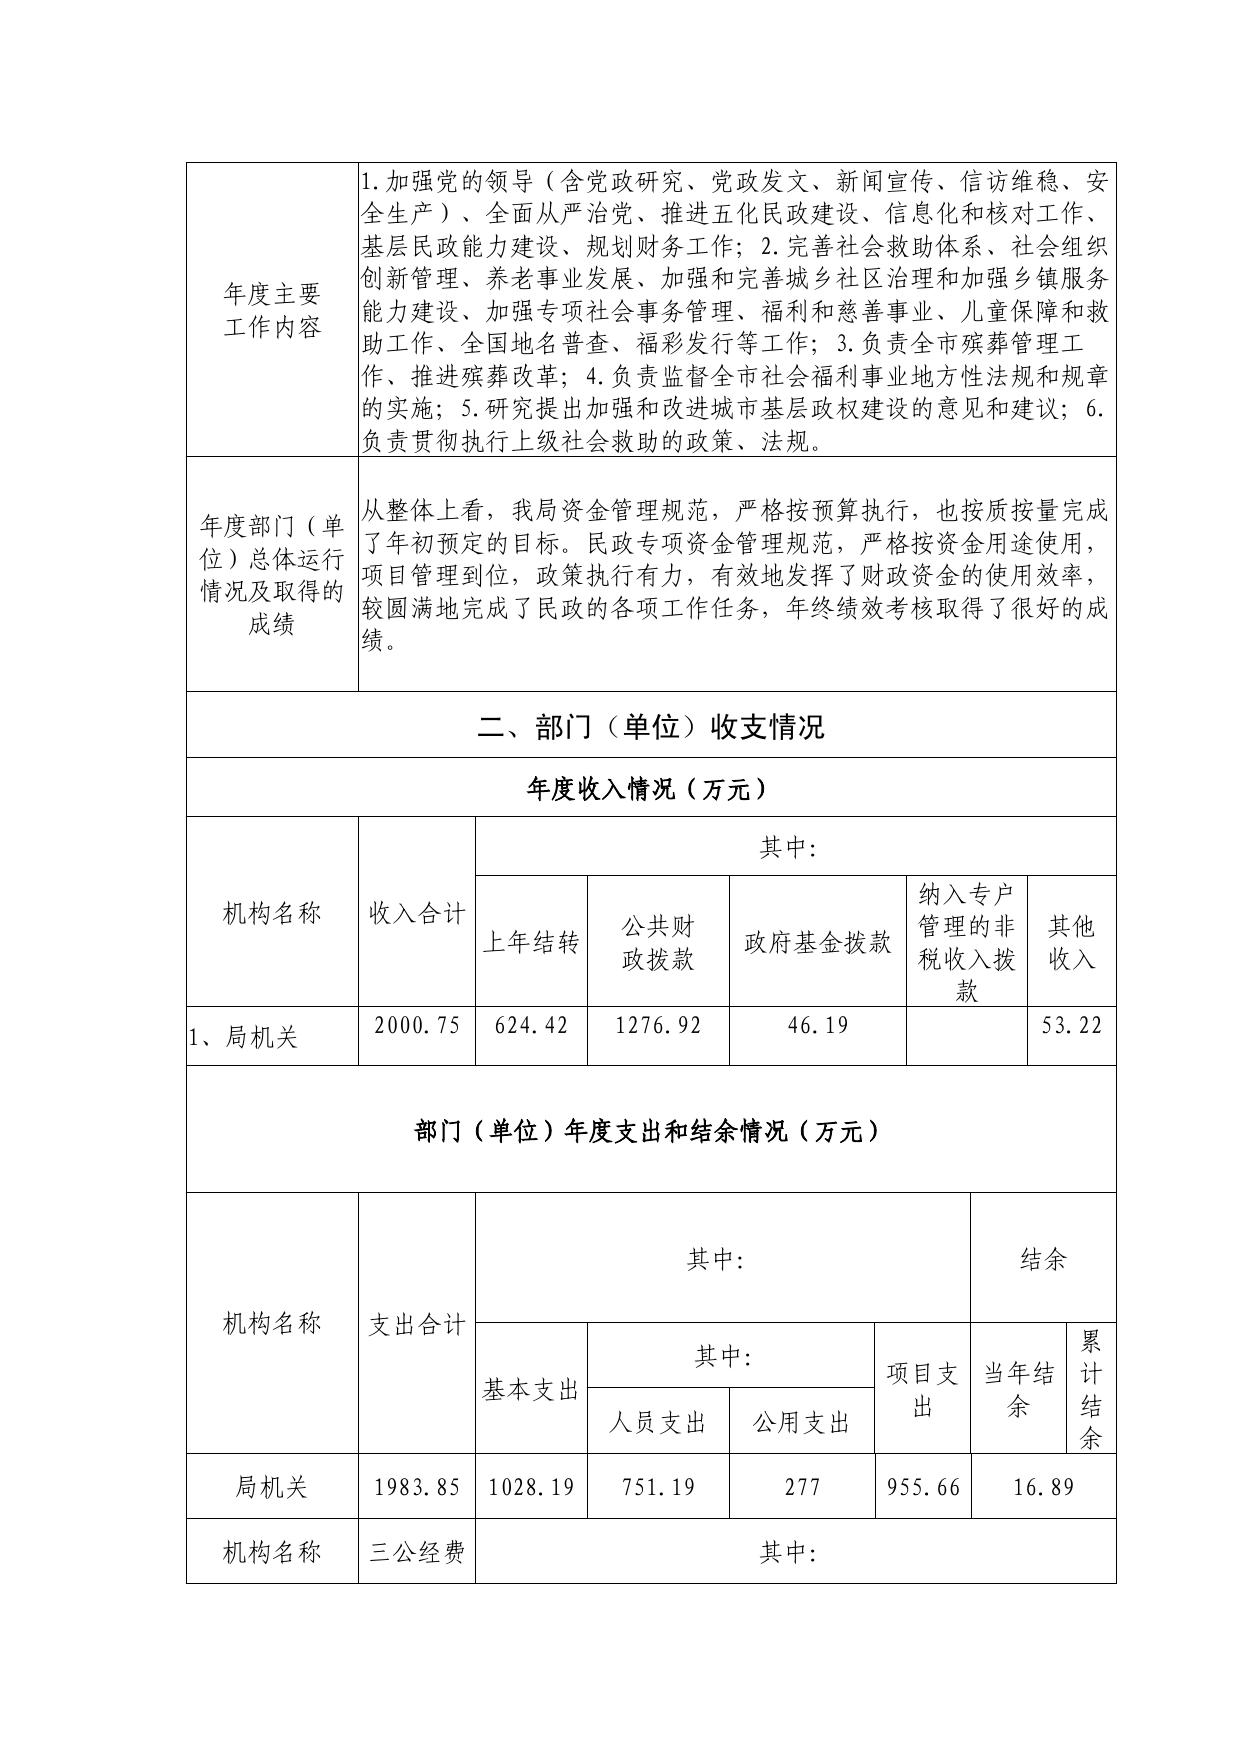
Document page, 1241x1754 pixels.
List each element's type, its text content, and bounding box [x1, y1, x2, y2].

table_cell [907, 1007, 1027, 1065]
table_cell 年度主要 工作内容 [187, 163, 358, 456]
table_cell 局机关 [187, 1454, 358, 1518]
table_cell 1276.92 [588, 1007, 729, 1065]
table_cell 624.42 [476, 1007, 587, 1065]
table_cell 基本支出 [476, 1323, 587, 1453]
table_cell 2000.75 [359, 1007, 475, 1065]
table_cell 1.加强党的领导（含党政研究、党政发文、新闻宣传、信访维稳、安全生产）、全面从严治党、推进五化民政建设、信息化和核对工作、基层民政能力建设、规划财务工作；2.完善社会救助体系、社会组织创新管理、养老事业发展、加强和完善城乡社区治理和加强乡镇服务能力建设、加强专项社会事务管理、福利和慈善事业、儿童保障和救助工作、全国地名普查、福彩发行等工作；3.负责全市殡葬管理工作、推进殡葬改革；4.负责监督全市社会福利事业地方性法规和规章的实施；5.研究提出加强和改进城市基层政权建设的意见和建议；6.负责贯彻执行上级社会救助的政策、法规。 [359, 163, 1116, 456]
table_cell 955.66 [876, 1454, 971, 1518]
table_cell 46.19 [730, 1007, 906, 1065]
table_cell 年度部门（单位）总体运行情况及取得的成绩 [187, 457, 358, 691]
table_cell 上年结转 [476, 876, 587, 1006]
table_cell 纳入专户管理的非税收入拨款 [907, 876, 1027, 1006]
table_cell 结余 [971, 1193, 1116, 1322]
table_cell 公共财 政拨款 [588, 876, 729, 1006]
table_cell 751.19 [588, 1454, 729, 1518]
table_cell 其中： [476, 817, 1116, 875]
table_cell 支出合计 [359, 1193, 475, 1453]
table_cell 53.22 [1028, 1007, 1116, 1065]
table_cell 其中： [588, 1323, 874, 1387]
table_cell 当年结余 [971, 1323, 1066, 1453]
table_cell 人员支出 [588, 1388, 729, 1453]
table_cell 部门（单位）年度支出和结余情况（万元） [187, 1066, 1116, 1192]
table_cell 机构名称 [187, 1519, 358, 1583]
table_cell 机构名称 [187, 1193, 358, 1453]
table_cell 1983.85 [359, 1454, 475, 1518]
table_cell 277 [730, 1454, 875, 1518]
table_cell 其中： [476, 1519, 1116, 1583]
table_cell 二、部门（单位）收支情况 [187, 692, 1116, 757]
table_cell 政府基金拨款 [730, 876, 906, 1006]
table_cell 年度收入情况（万元） [187, 758, 1116, 816]
table_cell 累计结余 [1067, 1323, 1116, 1453]
table_cell 其中： [476, 1193, 970, 1322]
table_cell 其他 收入 [1028, 876, 1116, 1006]
table_cell 1、局机关 [187, 1007, 358, 1065]
table_cell 16.89 [972, 1454, 1116, 1518]
table_cell 公用支出 [730, 1388, 874, 1453]
table_cell 收入合计 [359, 817, 475, 1006]
table_cell 机构名称 [187, 817, 358, 1006]
table_cell 从整体上看，我局资金管理规范，严格按预算执行，也按质按量完成了年初预定的目标。民政专项资金管理规范，严格按资金用途使用，项目管理到位，政策执行有力，有效地发挥了财政资金的使用效率，较圆满地完成了民政的各项工作任务，年终绩效考核取得了很好的成绩。 [359, 457, 1116, 691]
table_cell 1028.19 [476, 1454, 587, 1518]
table_cell 项目支出 [875, 1323, 970, 1453]
table_cell 三公经费 合计 [359, 1519, 475, 1583]
